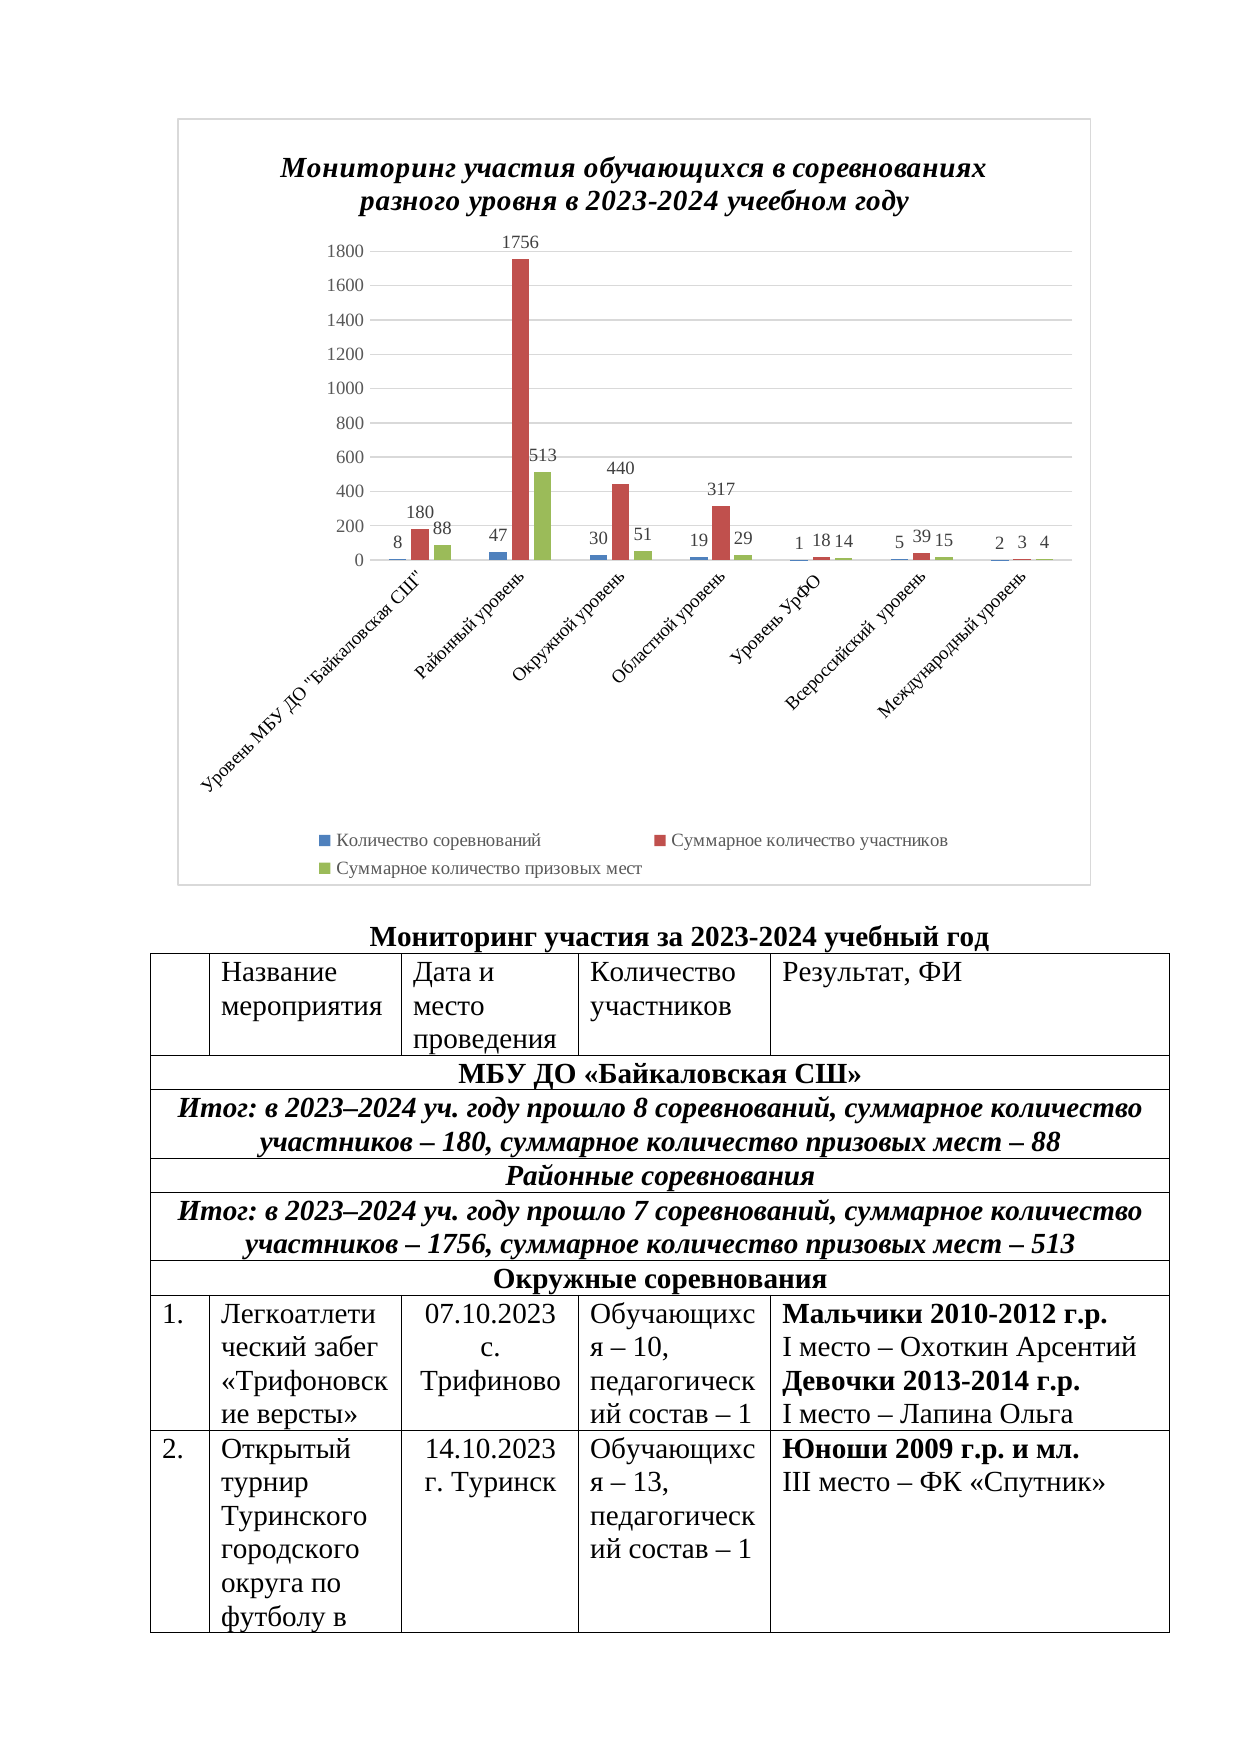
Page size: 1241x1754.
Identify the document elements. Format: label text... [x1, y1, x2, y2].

table_cell Мальчики 2010-2012 г.р. I место – Охоткин Арсентий Девочки 2013-2014 г.р. I место – Лапина Ольга [771, 1296, 1169, 1430]
table_cell Итог: в 2023–2024 уч. году прошло 7 соревнований, суммарное количество участников – 1756, суммарное количество призовых мест – 513 [151, 1193, 1169, 1260]
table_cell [579, 1431, 770, 1632]
table_cell МБУ ДО «Байкаловская СШ» [151, 1056, 1169, 1089]
table_cell Итог: в 2023–2024 уч. году прошло 8 соревнований, суммарное количество участников – 180, суммарное количество призовых мест – 88 [151, 1090, 1169, 1157]
table_cell Обучающихся – 10, педагогический состав – 1 [579, 1296, 770, 1430]
table_header Название мероприятия [210, 954, 401, 1055]
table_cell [402, 1431, 578, 1632]
table_cell Легкоатлетический забег «Трифоновские версты» [210, 1296, 401, 1430]
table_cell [210, 1431, 401, 1632]
table_header Результат, ФИ [771, 954, 1169, 1055]
table_cell 1. [151, 1296, 209, 1430]
table_cell 2. [151, 1431, 209, 1632]
table_cell Окружные соревнования [151, 1261, 1169, 1295]
table_cell 07.10.2023 с. Трифиново [402, 1296, 578, 1430]
table_header Количество участников [579, 954, 770, 1055]
text Мониторинг участия за 2023-2024 учебный год [177, 919, 1181, 953]
table_header Дата и место проведения [402, 954, 578, 1055]
table_cell Районные соревнования [151, 1159, 1169, 1192]
table_header [151, 954, 209, 1055]
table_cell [771, 1431, 1169, 1632]
